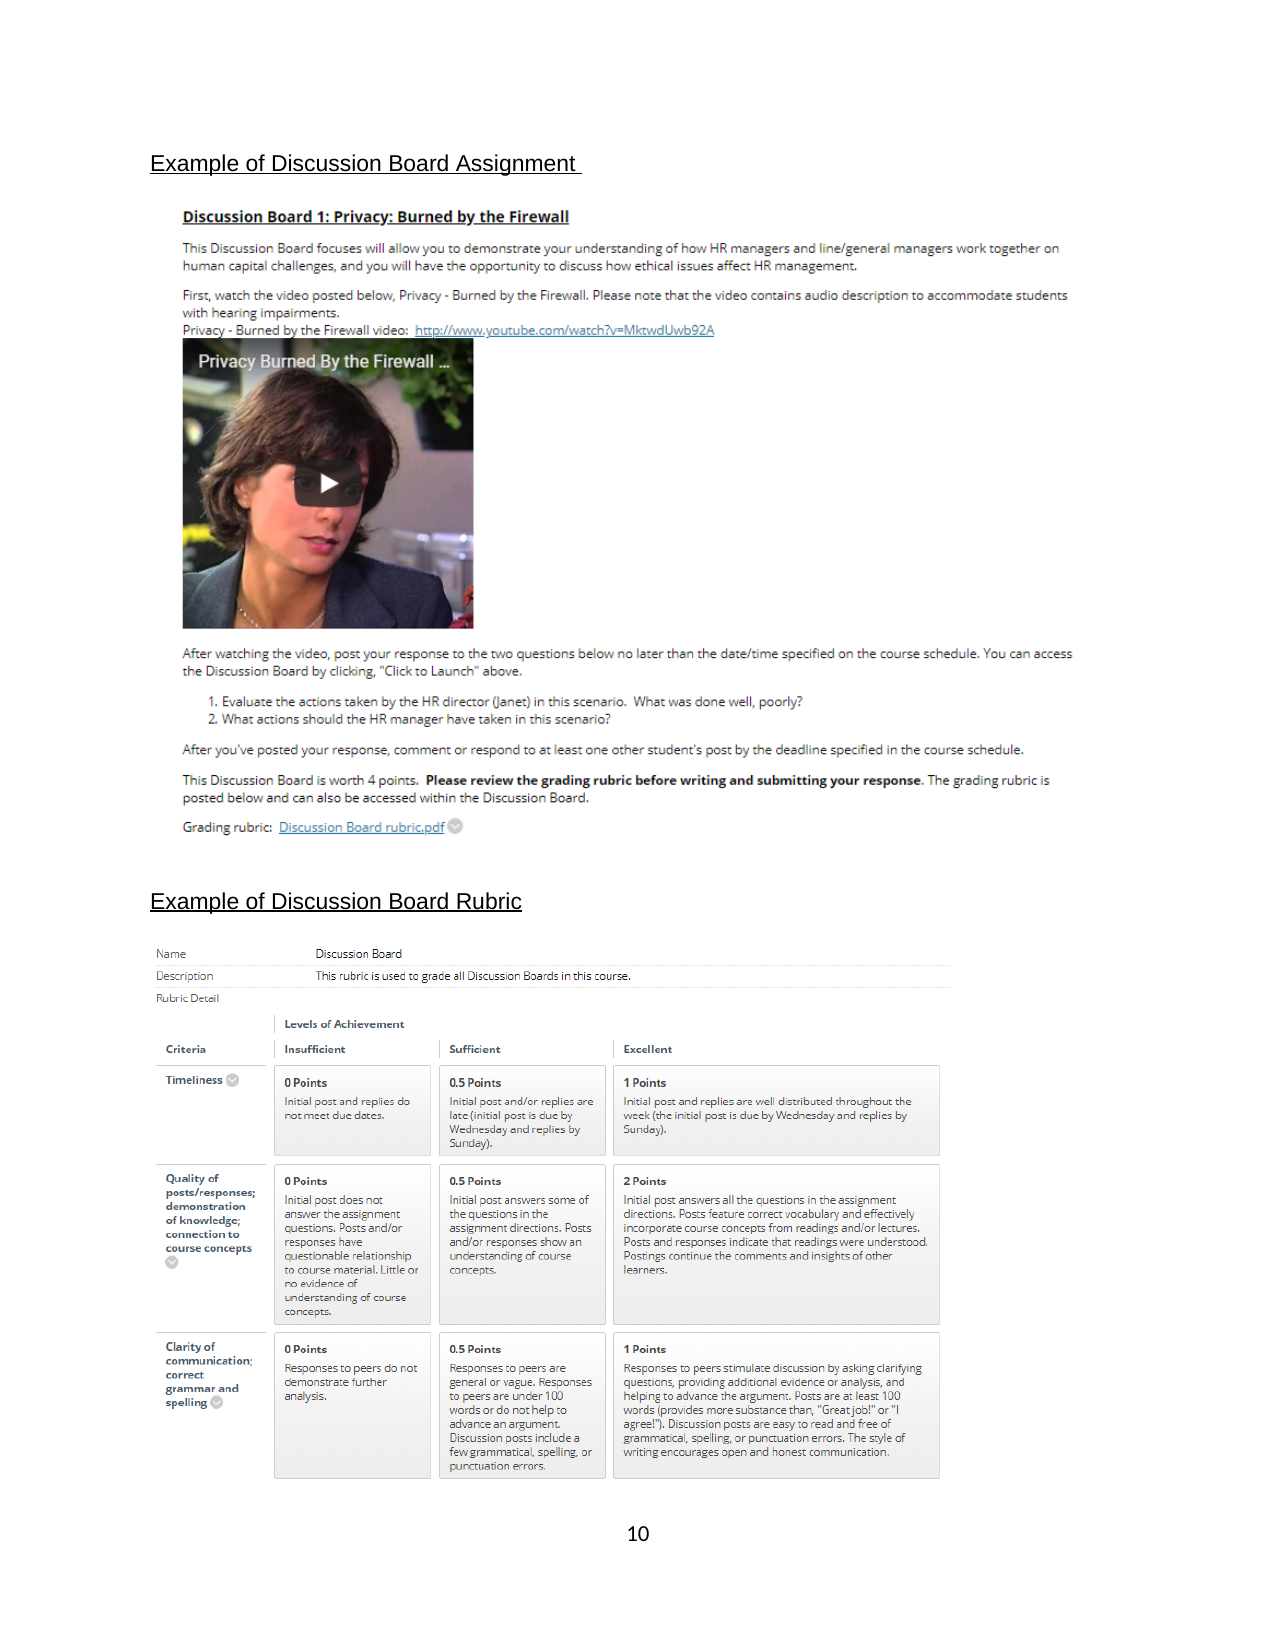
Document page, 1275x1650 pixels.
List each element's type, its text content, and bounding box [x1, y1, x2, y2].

picture [150, 932, 952, 1483]
picture [150, 195, 1125, 869]
text Example of Discussion Board Assignment [150, 150, 1125, 176]
text Example of Discussion Board Rubric [150, 888, 1125, 914]
